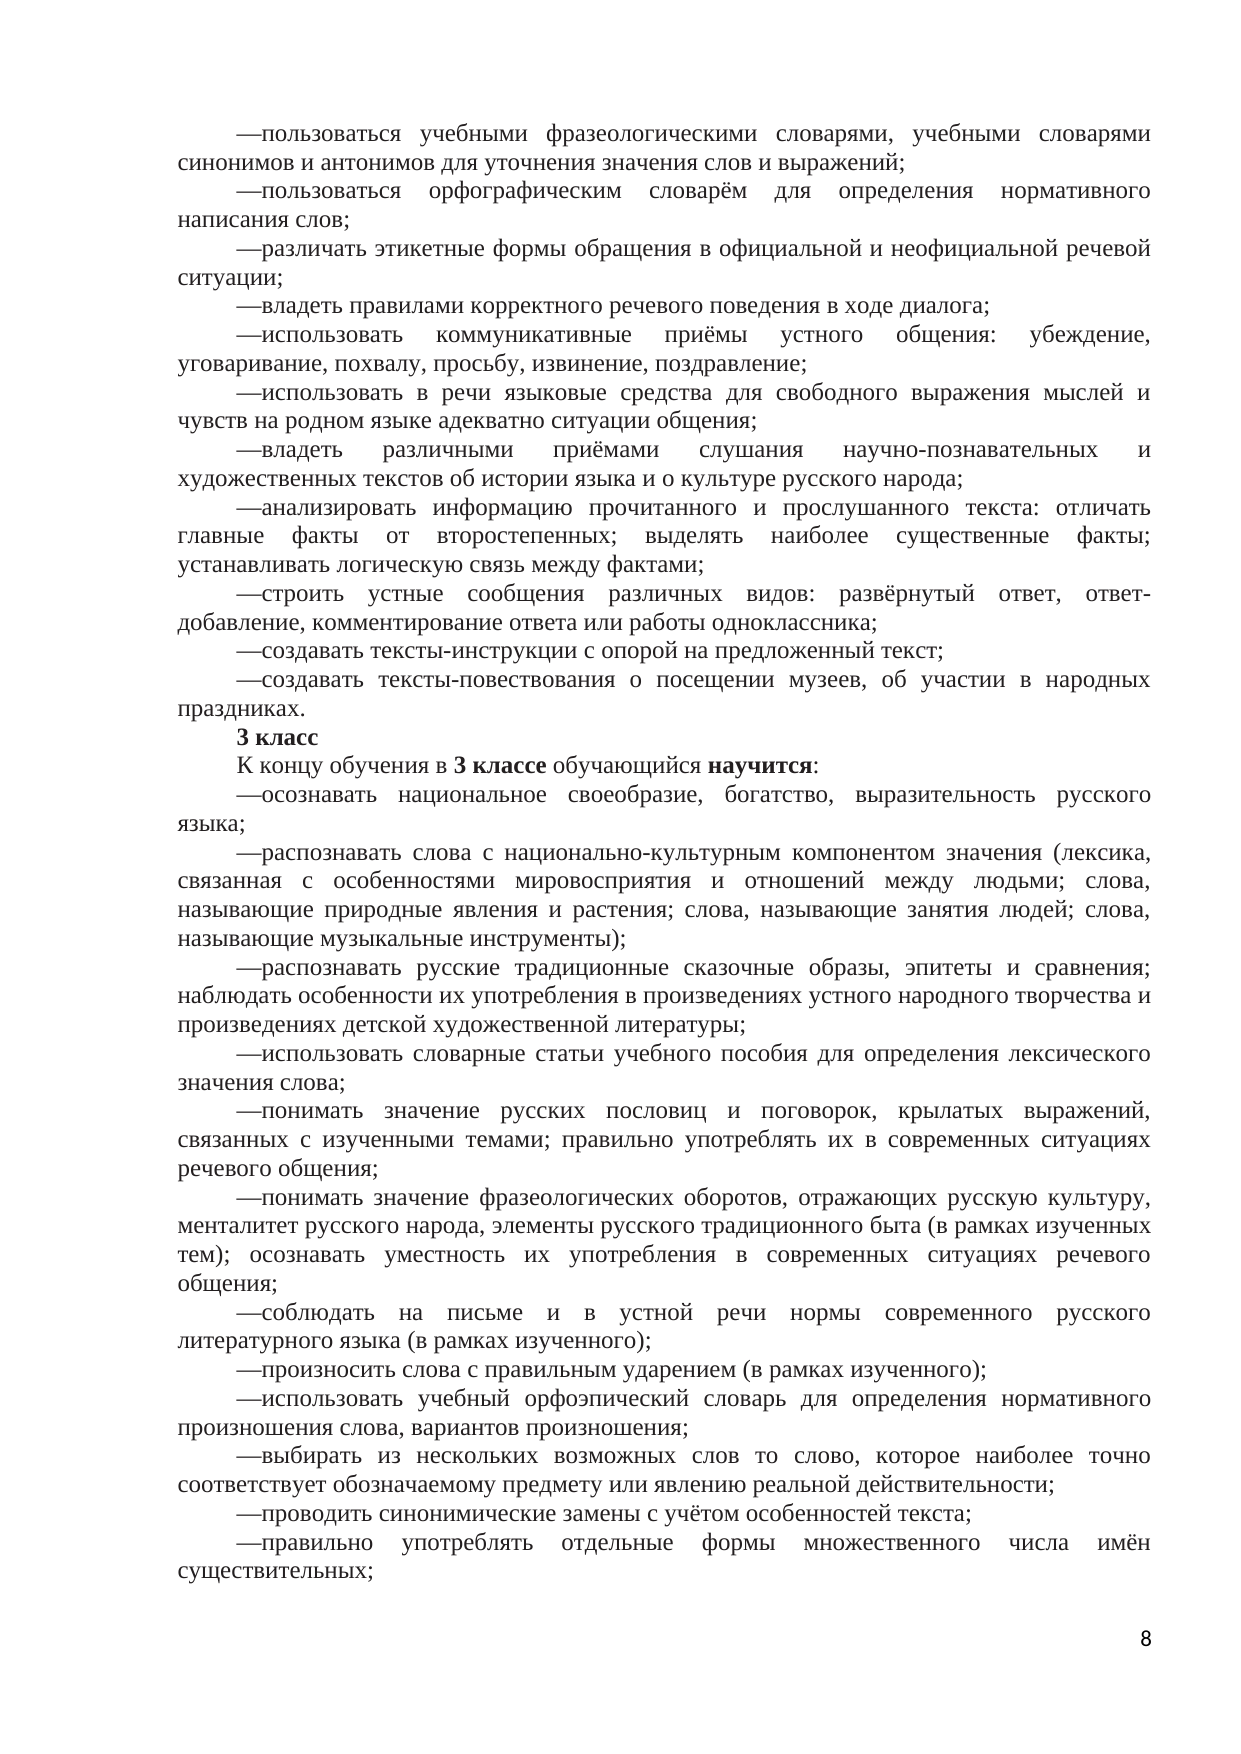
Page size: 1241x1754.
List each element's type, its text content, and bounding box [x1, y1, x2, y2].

text —создавать тексты-инструкции с опорой на предложенный текст; [177, 636, 1152, 664]
text —использовать коммуникативные приёмы устного общения: убеждение, уговаривание, похвалу, просьбу, извинение, поздравление; [177, 319, 1152, 377]
text —различать этикетные формы обращения в официальной и неофициальной речевой ситуации; [177, 233, 1152, 291]
text —использовать словарные статьи учебного пособия для определения лексического значения слова; [177, 1038, 1152, 1096]
text —владеть правилами корректного речевого поведения в ходе диалога; [177, 291, 1152, 319]
text —распознавать слова с национально-культурным компонентом значения (лексика, связанная с особенностями мировосприятия и отношений между людьми; слова, называющие природные явления и растения; слова, называющие занятия людей; слова, называющие музыкальные инструменты); [177, 837, 1152, 952]
text —владеть различными приёмами слушания научно-познавательных и художественных текстов об истории языка и о культуре русского народа; [177, 434, 1152, 492]
text —понимать значение русских пословиц и поговорок, крылатых выражений, связанных с изученными темами; правильно употреблять их в современных ситуациях речевого общения; [177, 1096, 1152, 1182]
text —выбирать из нескольких возможных слов то слово, которое наиболее точно соответствует обозначаемому предмету или явлению реальной действительности; [177, 1441, 1152, 1498]
text К концу обучения в 3 классе обучающийся научится: [177, 751, 1152, 779]
text —осознавать национальное своеобразие, богатство, выразительность русского языка; [177, 779, 1152, 837]
text —проводить синонимические замены с учётом особенностей текста; [177, 1498, 1152, 1527]
text —анализировать информацию прочитанного и прослушанного текста: отличать главные факты от второстепенных; выделять наиболее существенные факты; устанавливать логическую связь между фактами; [177, 492, 1152, 578]
text —понимать значение фразеологических оборотов, отражающих русскую культуру, менталитет русского народа, элементы русского традиционного быта (в рамках изученных тем); осознавать уместность их употребления в современных ситуациях речевого общения; [177, 1182, 1152, 1297]
text —пользоваться учебными фразеологическими словарями, учебными словарями синонимов и антонимов для уточнения значения слов и выражений; [177, 118, 1152, 176]
text —правильно употреблять отдельные формы множественного числа имён существительных; [177, 1527, 1152, 1584]
text —создавать тексты-повествования о посещении музеев, об участии в народных праздниках. [177, 664, 1152, 722]
text —пользоваться орфографическим словарём для определения нормативного написания слов; [177, 176, 1152, 233]
text —использовать учебный орфоэпический словарь для определения нормативного произношения слова, вариантов произношения; [177, 1383, 1152, 1441]
text —распознавать русские традиционные сказочные образы, эпитеты и сравнения; наблюдать особенности их употребления в произведениях устного народного творчества и произведениях детской художественной литературы; [177, 952, 1152, 1038]
text —использовать в речи языковые средства для свободного выражения мыслей и чувств на родном языке адекватно ситуации общения; [177, 377, 1152, 434]
text —соблюдать на письме и в устной речи нормы современного русского литературного языка (в рамках изученного); [177, 1297, 1152, 1354]
text —произносить слова с правильным ударением (в рамках изученного); [177, 1354, 1152, 1383]
text —строить устные сообщения различных видов: развёрнутый ответ, ответ-добавление, комментирование ответа или работы одноклассника; [177, 578, 1152, 636]
text 3 класс [177, 722, 1152, 751]
